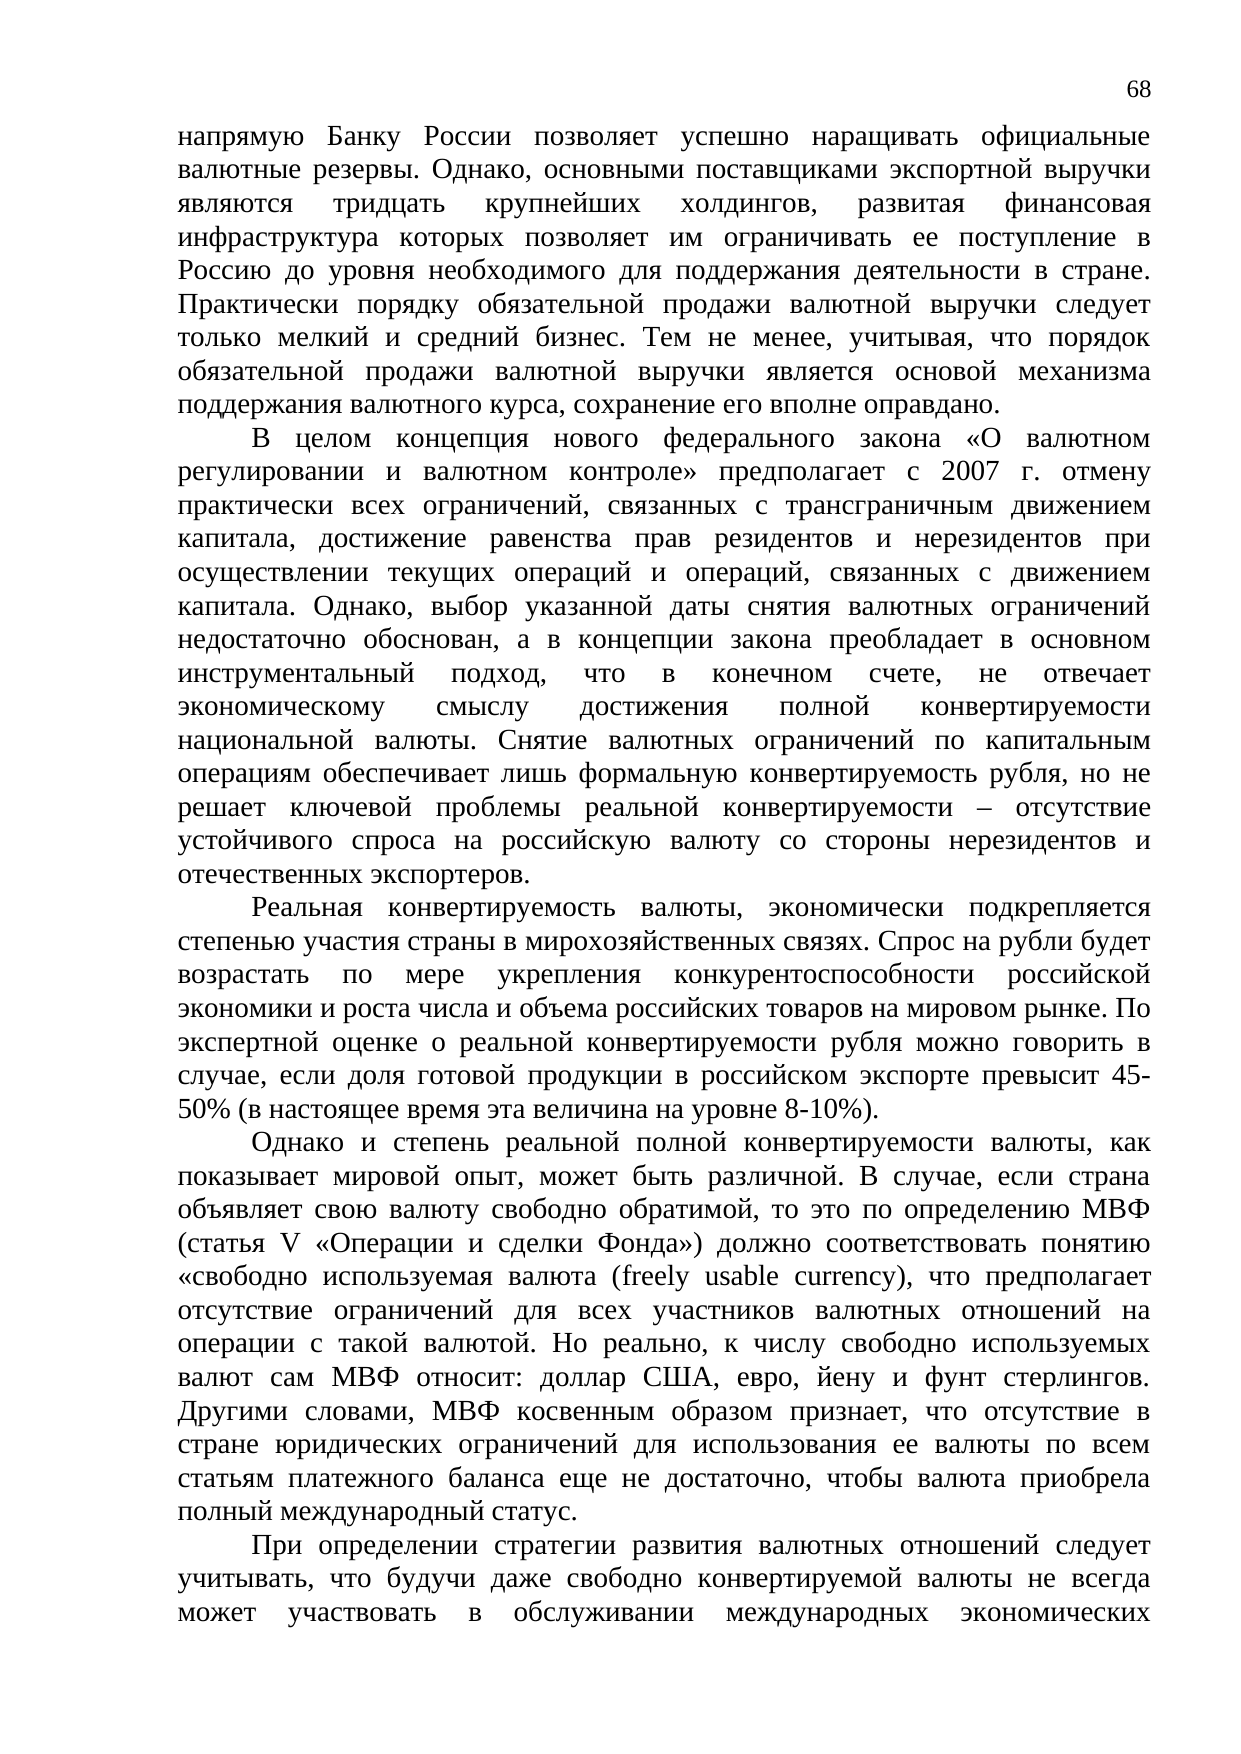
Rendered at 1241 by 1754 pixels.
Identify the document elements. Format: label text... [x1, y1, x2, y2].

text Реальная конвертируемость валюты, экономически подкрепляется степенью участия страны в мирохозяйственных связях. Спрос на рубли будет возрастать по мере укрепления конкурентоспособности российской экономики и роста числа и объема российских товаров на мировом рынке. По экспертной оценке о реальной конвертируемости рубля можно говорить в случае, если доля готовой продукции в российском экспорте превысит 45-50% (в настоящее время эта величина на уровне 8-10%). [177, 889, 1152, 1124]
text В целом концепция нового федерального закона «О валютном регулировании и валютном контроле» предполагает с 2007 г. отмену практически всех ограничений, связанных с трансграничным движением капитала, достижение равенства прав резидентов и нерезидентов при осуществлении текущих операций и операций, связанных с движением капитала. Однако, выбор указанной даты снятия валютных ограничений недостаточно обоснован, а в концепции закона преобладает в основном инструментальный подход, что в конечном счете, не отвечает экономическому смыслу достижения полной конвертируемости национальной валюты. Снятие валютных ограничений по капитальным операциям обеспечивает лишь формальную конвертируемость рубля, но не решает ключевой проблемы реальной конвертируемости – отсутствие устойчивого спроса на российскую валюту со стороны нерезидентов и отечественных экспортеров. [177, 420, 1152, 889]
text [177, 118, 1152, 420]
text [177, 1527, 1152, 1627]
text Однако и степень реальной полной конвертируемости валюты, как показывает мировой опыт, может быть различной. В случае, если страна объявляет свою валюту свободно обратимой, то это по определению МВФ (статья V «Операции и сделки Фонда») должно соответствовать понятию «свободно используемая валюта (freely usable currency), что предполагает отсутствие ограничений для всех участников валютных отношений на операции с такой валютой. Но реально, к числу свободно используемых валют сам МВФ относит: доллар США, евро, йену и фунт стерлингов. Другими словами, МВФ косвенным образом признает, что отсутствие в стране юридических ограничений для использования ее валюты по всем статьям платежного баланса еще не достаточно, чтобы валюта приобрела полный международный статус. [177, 1124, 1152, 1527]
